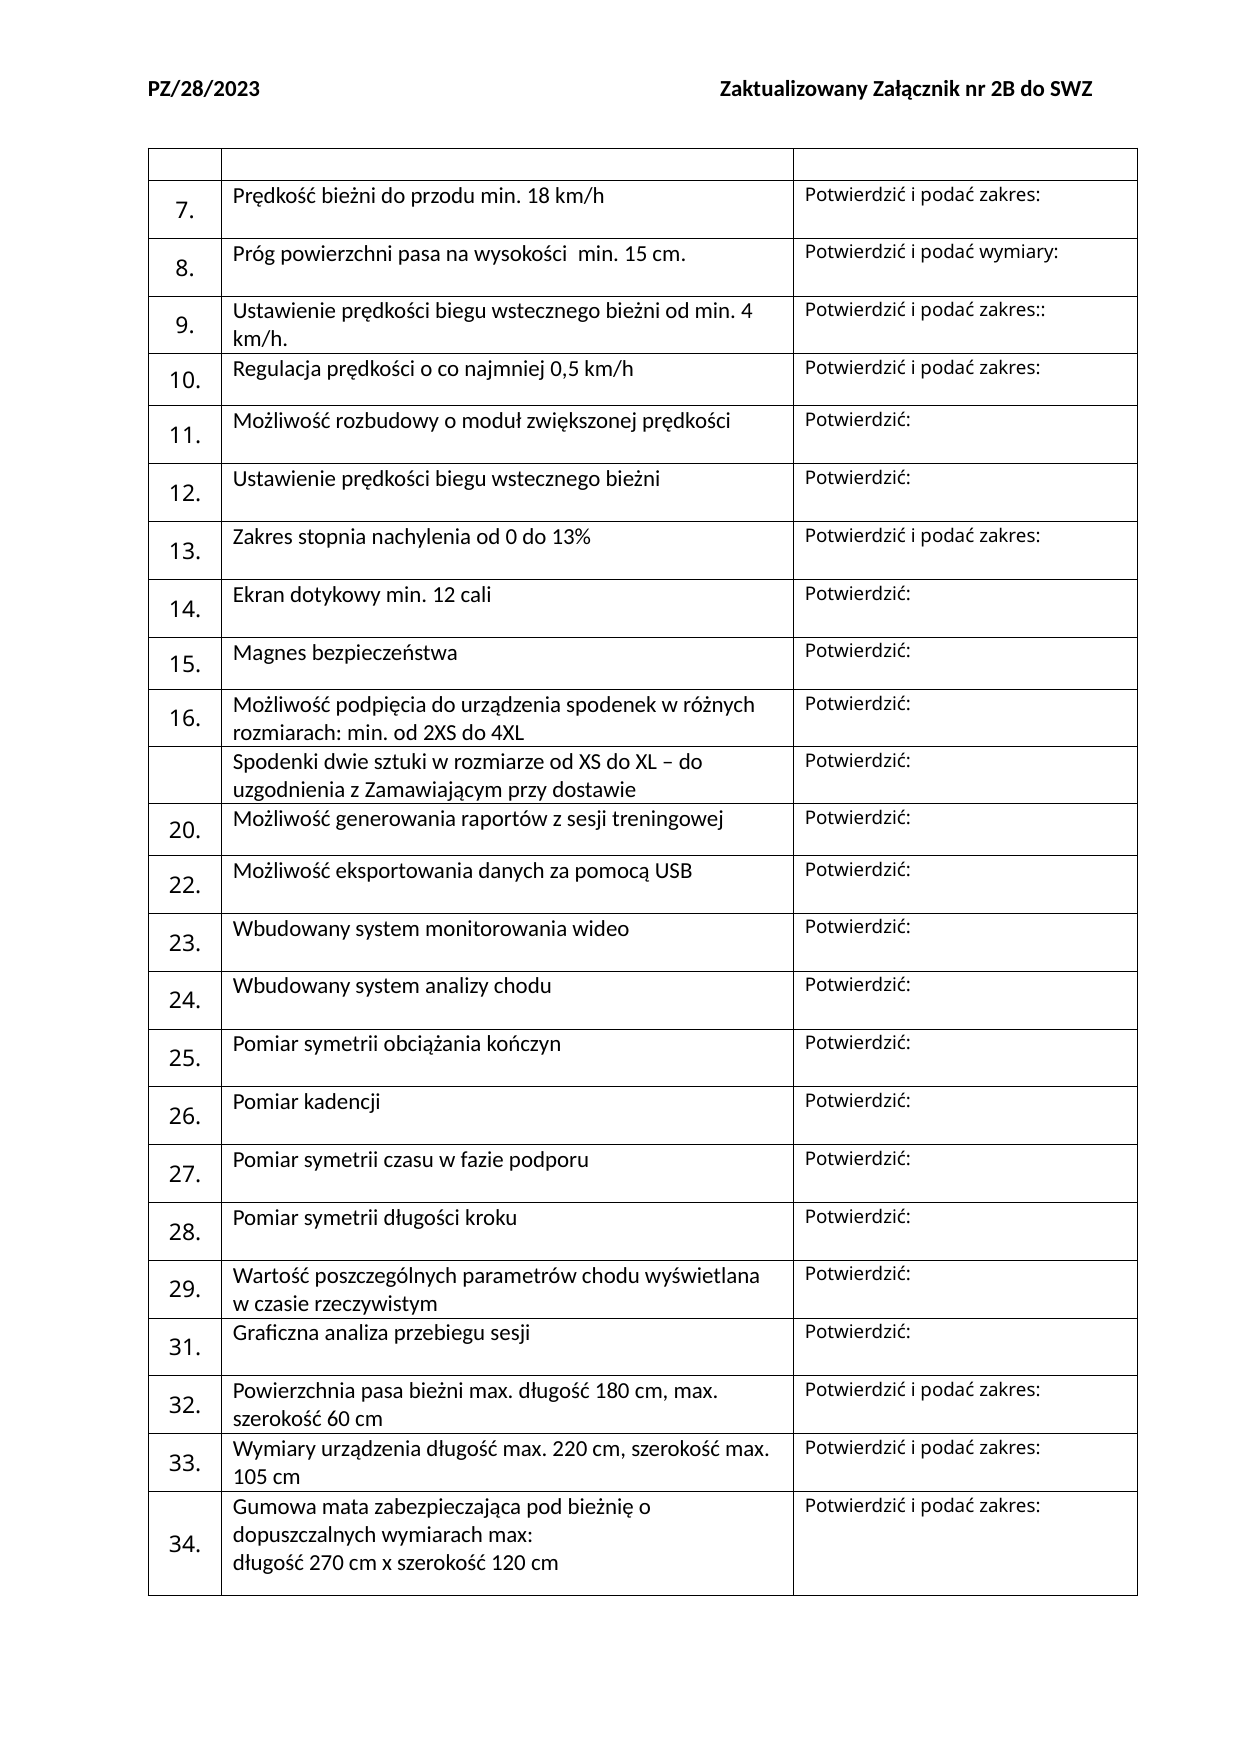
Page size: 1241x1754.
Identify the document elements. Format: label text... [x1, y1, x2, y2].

table_cell Pomiar symetrii czasu w fazie podporu [222, 1145, 793, 1202]
table_cell Potwierdzić: [794, 914, 1137, 971]
table_cell Potwierdzić: [794, 464, 1137, 521]
table_cell Potwierdzić: [794, 690, 1137, 746]
table_cell 10. [149, 354, 221, 405]
table_cell Ustawienie prędkości biegu wstecznego bieżni [222, 464, 793, 521]
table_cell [794, 149, 1137, 180]
table_cell 11. [149, 406, 221, 463]
table_cell Ekran dotykowy min. 12 cali [222, 580, 793, 637]
table_cell 6. [149, 149, 221, 180]
table_cell Potwierdzić: [794, 856, 1137, 913]
table_cell 13. [149, 522, 221, 579]
table_cell Potwierdzić: [794, 406, 1137, 463]
table_cell 25. [149, 1030, 221, 1086]
table_cell Potwierdzić: [794, 804, 1137, 855]
table_cell Magnes bezpieczeństwa [222, 638, 793, 689]
table_cell 16. [149, 690, 221, 746]
table_cell Potwierdzić: [794, 1261, 1137, 1317]
table_cell Potwierdzić i podać zakres: [794, 354, 1137, 405]
table_cell Potwierdzić i podać zakres: [794, 181, 1137, 238]
table_cell Regulacja prędkości o co najmniej 0,5 km/h [222, 354, 793, 405]
table_cell Potwierdzić i podać wymiary: [794, 239, 1137, 296]
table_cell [222, 149, 793, 180]
table_cell Potwierdzić: [794, 1145, 1137, 1202]
table_cell Potwierdzić i podać zakres: [794, 1434, 1137, 1491]
table_cell Potwierdzić: [794, 1319, 1137, 1375]
table_cell Możliwość generowania raportów z sesji treningowej [222, 804, 793, 855]
table_cell Wartość poszczególnych parametrów chodu wyświetlana w czasie rzeczywistym [222, 1261, 793, 1317]
table_cell Potwierdzić: [794, 580, 1137, 637]
table_cell Spodenki dwie sztuki w rozmiarze od XS do XL – do uzgodnienia z Zamawiającym przy dostawie [222, 747, 793, 803]
table_cell Prędkość bieżni do przodu min. 18 km/h [222, 181, 793, 238]
table_cell Możliwość eksportowania danych za pomocą USB [222, 856, 793, 913]
table_cell 27. [149, 1145, 221, 1202]
table_cell Wbudowany system monitorowania wideo [222, 914, 793, 971]
table_cell 7. [149, 181, 221, 238]
table_cell Wbudowany system analizy chodu [222, 972, 793, 1028]
table_cell Potwierdzić: [794, 972, 1137, 1028]
table_cell Ustawienie prędkości biegu wstecznego bieżni od min. 4 km/h. [222, 297, 793, 353]
table_cell Potwierdzić i podać zakres: [794, 522, 1137, 579]
table_cell 32. [149, 1376, 221, 1433]
table_cell [149, 747, 221, 803]
table_cell 34. [149, 1492, 221, 1595]
table_cell Potwierdzić: [794, 638, 1137, 689]
table_cell Wymiary urządzenia długość max. 220 cm, szerokość max. 105 cm [222, 1434, 793, 1491]
table_cell 15. [149, 638, 221, 689]
table_cell Potwierdzić: [794, 1087, 1137, 1144]
table_cell 31. [149, 1319, 221, 1375]
table_cell 33. [149, 1434, 221, 1491]
table_cell 20. [149, 804, 221, 855]
table_cell 22. [149, 856, 221, 913]
table_cell Pomiar symetrii obciążania kończyn [222, 1030, 793, 1086]
table_cell Gumowa mata zabezpieczająca pod bieżnię o dopuszczalnych wymiarach max: długość 270 cm x szerokość 120 cm [222, 1492, 793, 1595]
table_cell Próg powierzchni pasa na wysokości min. 15 cm. [222, 239, 793, 296]
table_cell Możliwość rozbudowy o moduł zwiększonej prędkości [222, 406, 793, 463]
table_cell Pomiar symetrii długości kroku [222, 1203, 793, 1260]
table_cell 28. [149, 1203, 221, 1260]
table_cell 14. [149, 580, 221, 637]
table_cell Potwierdzić: [794, 747, 1137, 803]
table_cell 9. [149, 297, 221, 353]
table_cell Graficzna analiza przebiegu sesji [222, 1319, 793, 1375]
table_cell Zakres stopnia nachylenia od 0 do 13% [222, 522, 793, 579]
table_cell Powierzchnia pasa bieżni max. długość 180 cm, max. szerokość 60 cm [222, 1376, 793, 1433]
table_cell Pomiar kadencji [222, 1087, 793, 1144]
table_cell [794, 1492, 1137, 1595]
table_cell Potwierdzić i podać zakres: [794, 1376, 1137, 1433]
table_cell 26. [149, 1087, 221, 1144]
table_cell 24. [149, 972, 221, 1028]
table_cell 8. [149, 239, 221, 296]
table_cell Potwierdzić i podać zakres:: [794, 297, 1137, 353]
table_cell Potwierdzić: [794, 1030, 1137, 1086]
table_cell 29. [149, 1261, 221, 1317]
table_cell 12. [149, 464, 221, 521]
table_cell Możliwość podpięcia do urządzenia spodenek w różnych rozmiarach: min. od 2XS do 4XL [222, 690, 793, 746]
table_cell Potwierdzić: [794, 1203, 1137, 1260]
table_cell 23. [149, 914, 221, 971]
